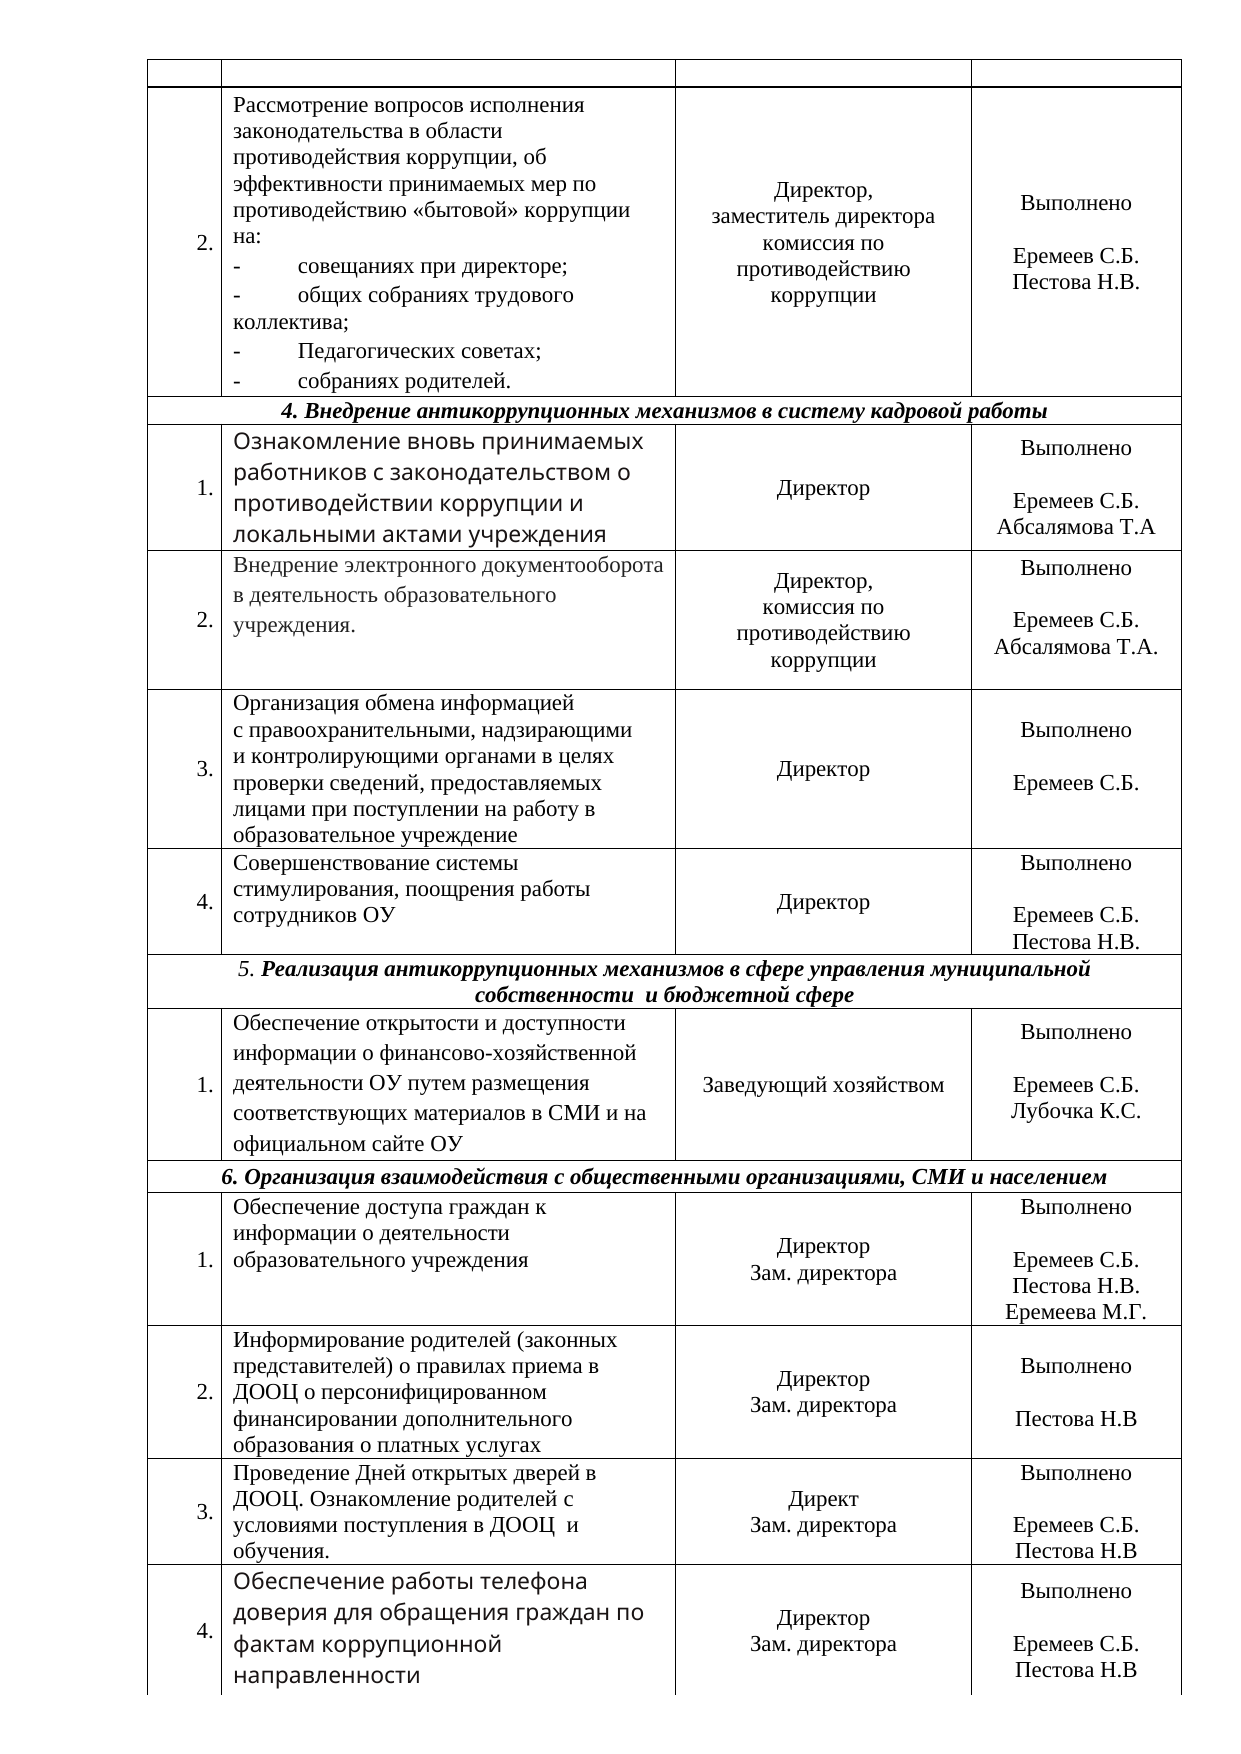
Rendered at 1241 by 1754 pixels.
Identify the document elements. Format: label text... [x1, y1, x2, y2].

table_cell [148, 690, 221, 848]
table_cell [222, 60, 675, 86]
table_cell [148, 849, 221, 954]
table_cell Организация обмена информацией с правоохранительными, надзирающими и контролирующими органами в целях проверки сведений, предоставляемых лицами при поступлении на работу в образовательное учреждение [222, 690, 675, 848]
table_cell Совершенствование системы стимулирования, поощрения работы сотрудников ОУ [222, 849, 675, 954]
table_cell Директор Зам. директора [676, 1193, 971, 1325]
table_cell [972, 60, 1181, 86]
table_cell [148, 88, 221, 396]
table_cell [676, 1565, 971, 1695]
table_cell 6. Организация взаимодействия с общественными организациями, СМИ и населением [148, 1161, 1181, 1192]
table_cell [972, 1565, 1181, 1695]
table_cell [148, 551, 221, 688]
table_cell [148, 60, 221, 86]
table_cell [222, 1565, 675, 1695]
table_cell Директор Зам. директора [676, 1326, 971, 1457]
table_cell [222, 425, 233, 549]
table_cell [148, 1326, 221, 1457]
table_cell Информирование родителей (законных представителей) о правилах приема в ДООЦ о персонифицированном финансировании дополнительного образования о платных услугах [222, 1326, 675, 1457]
table_cell Обеспечение доступа граждан к информации о деятельности образовательного учреждения [222, 1193, 675, 1325]
table_cell [148, 1459, 221, 1564]
table_cell Проведение Дней открытых дверей в ДООЦ. Ознакомление родителей с условиями поступления в ДООЦ и обучения. [222, 1459, 675, 1564]
table_cell Директор, комиссия по противодействию коррупции [676, 551, 971, 688]
table_cell Рассмотрение вопросов исполнения законодательства в области противодействия коррупции, об эффективности принимаемых мер по противодействию «бытовой» коррупции на: - совещаниях при директоре; - общих собраниях трудового коллектива; - Педагогических советах; - собраниях родителей. [222, 88, 675, 396]
table_cell Выполнено Еремеев С.Б. Пестова Н.В. [972, 849, 1181, 954]
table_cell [676, 60, 971, 86]
table_cell Заведующий хозяйством [676, 1009, 971, 1160]
table_cell [148, 1193, 221, 1325]
table_cell Выполнено Еремеев С.Б. Пестова Н.В. [972, 88, 1181, 396]
table_cell Директ Зам. директора [676, 1459, 971, 1564]
table_cell 4. Внедрение антикоррупционных механизмов в систему кадровой работы [148, 397, 1181, 423]
table_cell Директор [676, 690, 971, 848]
table_cell [148, 425, 221, 549]
table_cell Выполнено Еремеев С.Б. Абсалямова Т.А [972, 425, 1181, 549]
table_cell Выполнено Еремеев С.Б. [972, 690, 1181, 848]
table_cell Выполнено Пестова Н.В [972, 1326, 1181, 1457]
table_cell Директор, заместитель директора комиссия по противодействию коррупции [676, 88, 971, 396]
table_cell Выполнено Еремеев С.Б. Пестова Н.В. Еремеева М.Г. [972, 1193, 1181, 1325]
table_cell Директор [676, 849, 971, 954]
table_cell Обеспечение открытости и доступности информации о финансово-хозяйственной деятельности ОУ путем размещения соответствующих материалов в СМИ и на официальном сайте ОУ [222, 1009, 675, 1160]
table_cell Выполнено Еремеев С.Б. Лубочка К.С. [972, 1009, 1181, 1160]
table_cell [148, 1009, 221, 1160]
table_cell Внедрение электронного документооборота в деятельность образовательного учреждения. [222, 551, 675, 688]
table_cell Выполнено Еремеев С.Б. Абсалямова Т.А. [972, 551, 1181, 688]
table_cell Выполнено Еремеев С.Б. Пестова Н.В [972, 1459, 1181, 1564]
table_cell 5. Реализация антикоррупционных механизмов в сфере управления муниципальной собственности и бюджетной сфере [148, 955, 1181, 1008]
table_cell Ознакомление вновь принимаемых работников с законодательством о противодействии коррупции и локальными актами учреждения [584, 425, 675, 549]
table_cell Директор [676, 425, 971, 549]
table_cell [148, 1565, 221, 1695]
